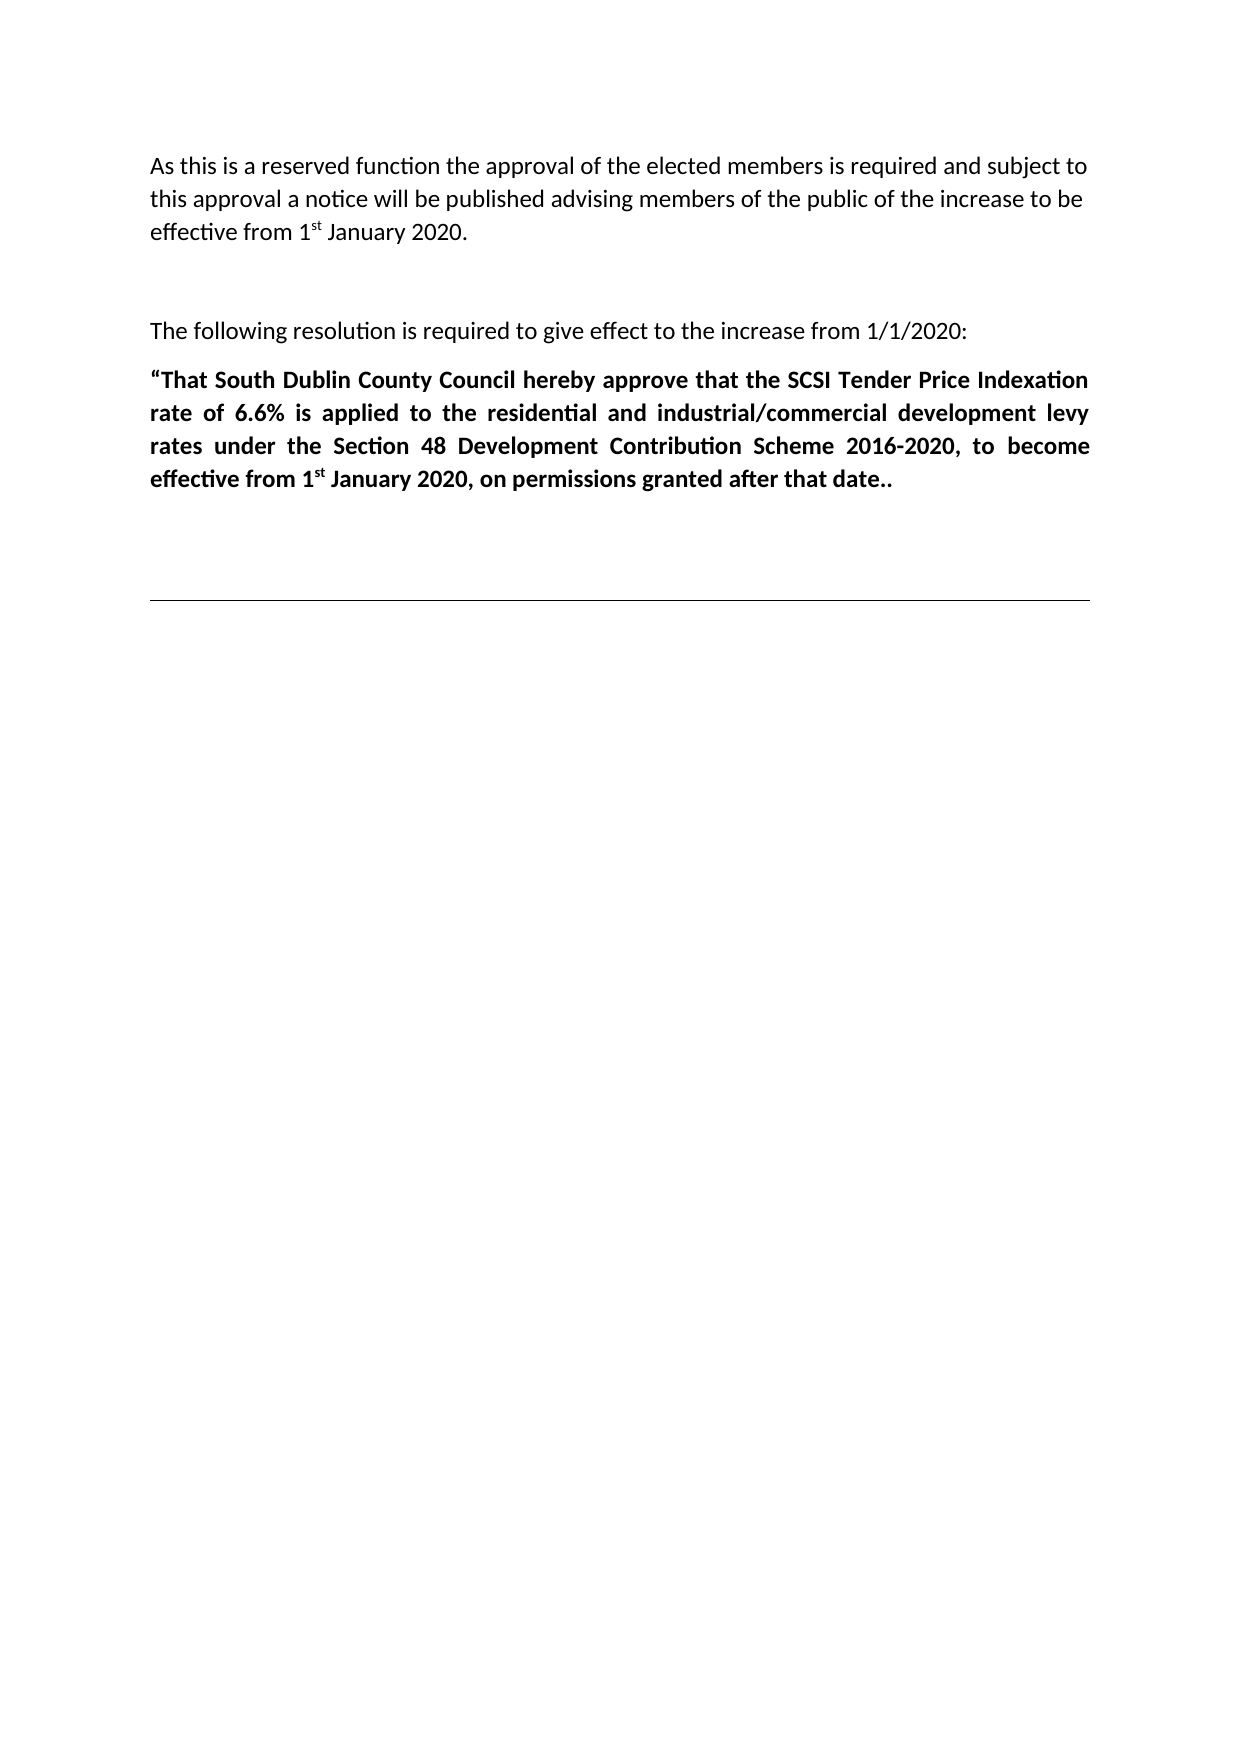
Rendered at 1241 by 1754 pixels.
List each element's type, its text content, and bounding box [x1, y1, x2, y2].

text The following resolution is required to give effect to the increase from 1/1/2020: [150, 315, 1090, 346]
text “That South Dublin County Council hereby approve that the SCSI Tender Price Indexation rate of 6.6% is applied to the residential and industrial/commercial development levy rates under the Section 48 Development Contribution Scheme 2016-2020, to become effective from 1st January 2020, on permissions granted after that date.. [150, 364, 1090, 494]
text As this is a reserved function the approval of the elected members is required and subject to this approval a notice will be published advising members of the public of the increase to be effective from 1st January 2020. [150, 150, 1090, 246]
